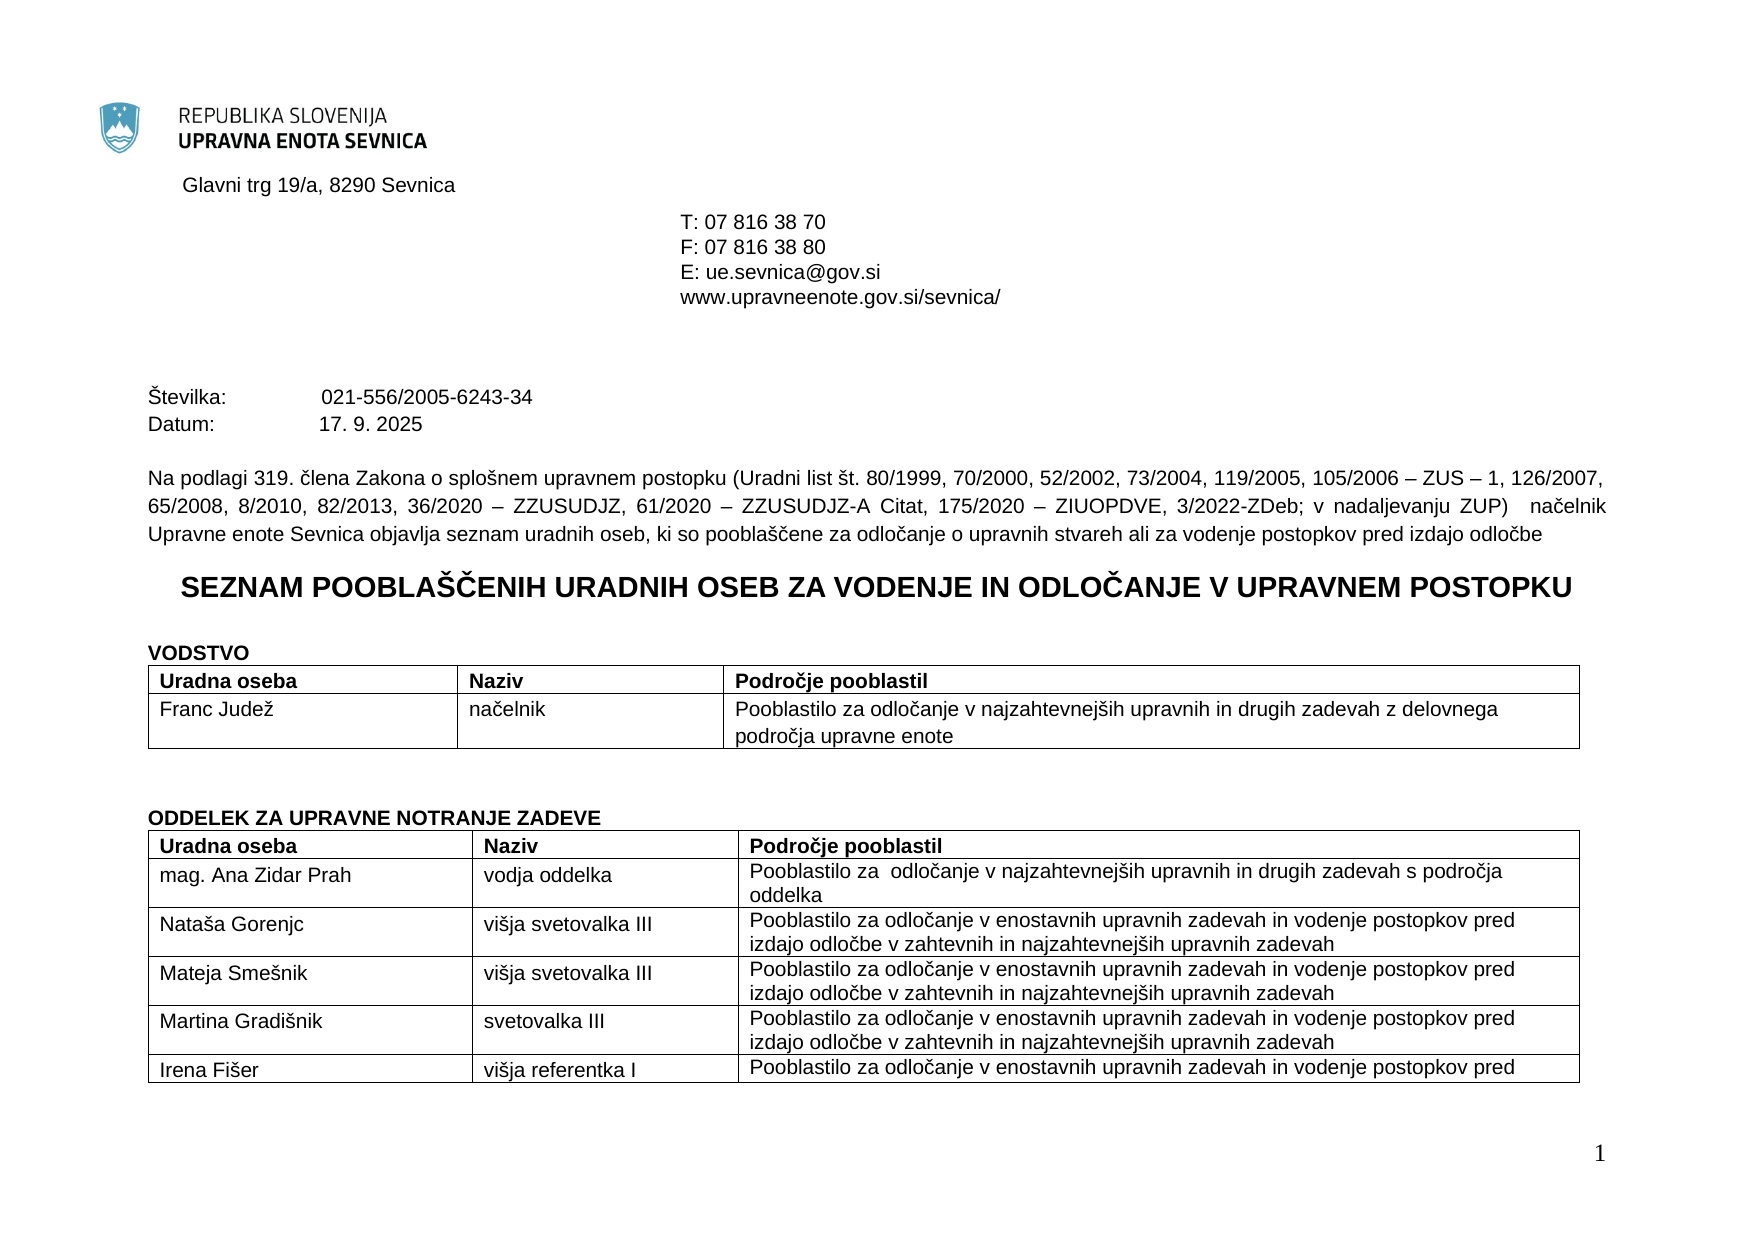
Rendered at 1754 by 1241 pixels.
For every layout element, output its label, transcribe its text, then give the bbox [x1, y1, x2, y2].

text E: ue.sevnica@gov.si [148, 259, 1606, 284]
table_cell Mateja Smešnik [149, 957, 472, 1005]
table_header Uradna oseba [149, 666, 457, 693]
text T: 07 816 38 70 [148, 209, 1606, 234]
table_cell mag. Ana Zidar Prah [149, 859, 472, 907]
table_cell Nataša Gorenjc [149, 908, 472, 956]
table_cell Martina Gradišnik [149, 1006, 472, 1054]
table_header Naziv [458, 666, 723, 693]
table_cell višja svetovalka III [473, 908, 738, 956]
text VODSTVO [148, 637, 1606, 664]
table_cell Franc Judež [149, 694, 457, 748]
table_cell višja referentka I [473, 1055, 738, 1082]
table_cell svetovalka III [473, 1006, 738, 1054]
table_cell Pooblastilo za odločanje v enostavnih upravnih zadevah in vodenje postopkov pred izdajo odločbe v zahtevnih in najzahtevnejših upravnih zadevah [739, 1006, 1579, 1054]
table_cell Pooblastilo za odločanje v najzahtevnejših upravnih in drugih zadevah s področja oddelka [739, 859, 1579, 907]
table_cell Pooblastilo za odločanje v enostavnih upravnih zadevah in vodenje postopkov pred izdajo odločbe v zahtevnih in najzahtevnejših upravnih zadevah [739, 908, 1579, 956]
text Številka: 021-556/2005-6243-34 [148, 381, 1606, 408]
picture [0, 0, 709, 160]
text Na podlagi 319. člena Zakona o splošnem upravnem postopku (Uradni list št. 80/1999, 70/2000, 52/2002, 73/2004, 119/2005, 105/2006 – ZUS – 1, 126/2007, 65/2008, 8/2010, 82/2013, 36/2020 – ZZUSUDJZ, 61/2020 – ZZUSUDJZ-A Citat, 175/2020 – ZIUOPDVE, 3/2022-ZDeb; v nadaljevanju ZUP) načelnik Upravne enote Sevnica objavlja seznam uradnih oseb, ki so pooblaščene za odločanje o upravnih stvareh ali za vodenje postopkov pred izdajo odločbe [148, 463, 1606, 546]
text ODDELEK ZA UPRAVNE NOTRANJE ZADEVE [148, 803, 1606, 830]
text F: 07 816 38 80 [148, 234, 1606, 259]
table_cell vodja oddelka [473, 859, 738, 907]
table_cell načelnik [458, 694, 723, 748]
text Datum: 17. 9. 2025 [148, 408, 1606, 436]
text Glavni trg 19/a, 8290 Sevnica [148, 172, 1606, 197]
table_header Naziv [473, 831, 738, 858]
table_cell Pooblastilo za odločanje v enostavnih upravnih zadevah in vodenje postopkov pred izdajo odločbe v zahtevnih in najzahtevnejših upravnih zadevah [739, 957, 1579, 1005]
table_header Področje pooblastil [724, 666, 1579, 693]
table_cell višja svetovalka III [473, 957, 738, 1005]
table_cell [739, 1055, 1579, 1082]
table_cell Irena Fišer [149, 1055, 472, 1082]
table_cell Pooblastilo za odločanje v najzahtevnejših upravnih in drugih zadevah z delovnega področja upravne enote [724, 694, 1579, 748]
table_header Uradna oseba [149, 831, 472, 858]
text www.upravneenote.gov.si/sevnica/ [148, 284, 1606, 309]
text SEZNAM POOBLAŠČENIH URADNIH OSEB ZA VODENJE IN ODLOČANJE V UPRAVNEM POSTOPKU [148, 571, 1606, 604]
table_header Področje pooblastil [739, 831, 1579, 858]
